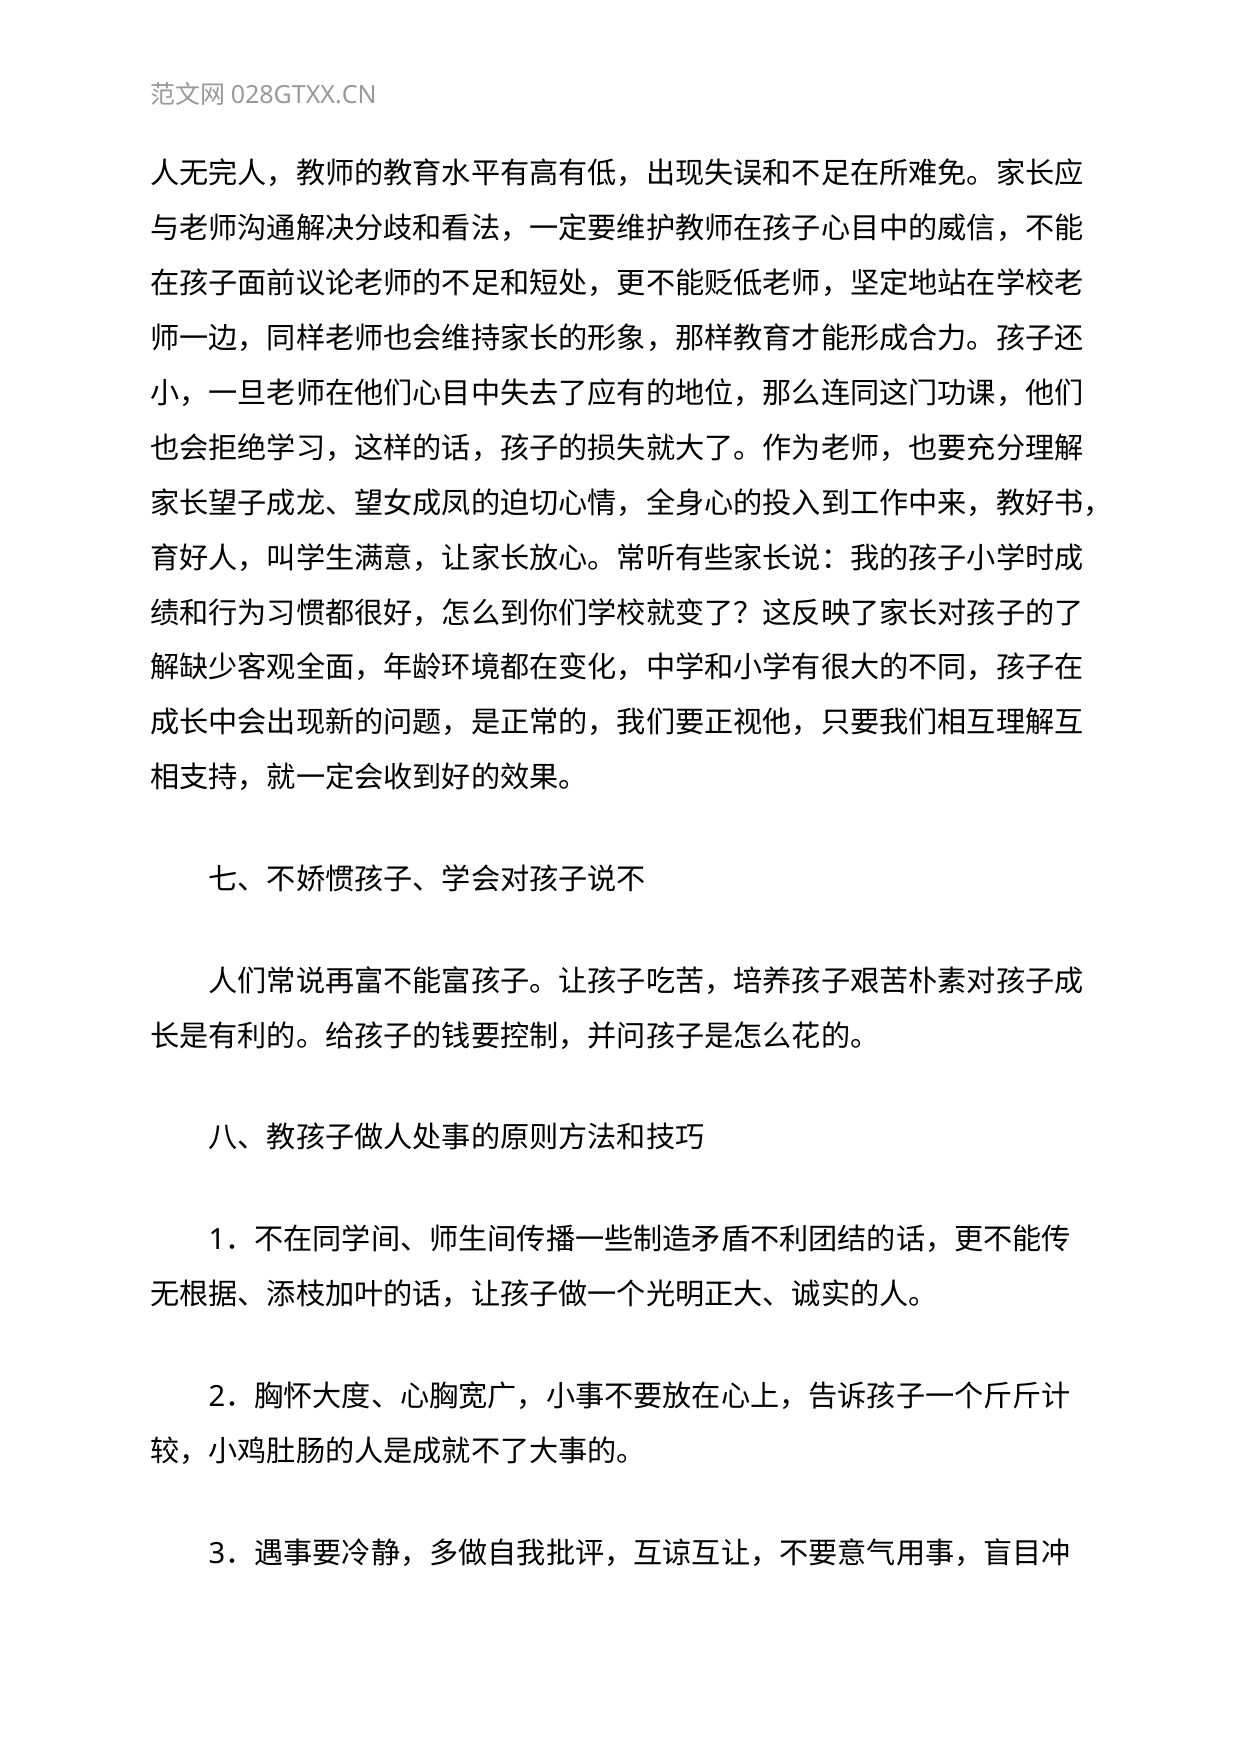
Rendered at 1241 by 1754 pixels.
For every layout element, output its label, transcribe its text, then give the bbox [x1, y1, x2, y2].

text 人们常说再富不能富孩子。让孩子吃苦，培养孩子艰苦朴素对孩子成长是有利的。给孩子的钱要控制，并问孩子是怎么花的。 [150, 957, 1090, 1054]
text 1．不在同学间、师生间传播一些制造矛盾不利团结的话，更不能传无根据、添枝加叶的话，让孩子做一个光明正大、诚实的人。 [150, 1216, 1090, 1313]
text 2．胸怀大度、心胸宽广，小事不要放在心上，告诉孩子一个斤斤计较，小鸡肚肠的人是成就不了大事的。 [150, 1373, 1090, 1470]
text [150, 1529, 1090, 1572]
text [150, 150, 1090, 796]
text 七、不娇惯孩子、学会对孩子说不 [150, 856, 1090, 898]
text 八、教孩子做人处事的原则方法和技巧 [150, 1114, 1090, 1156]
